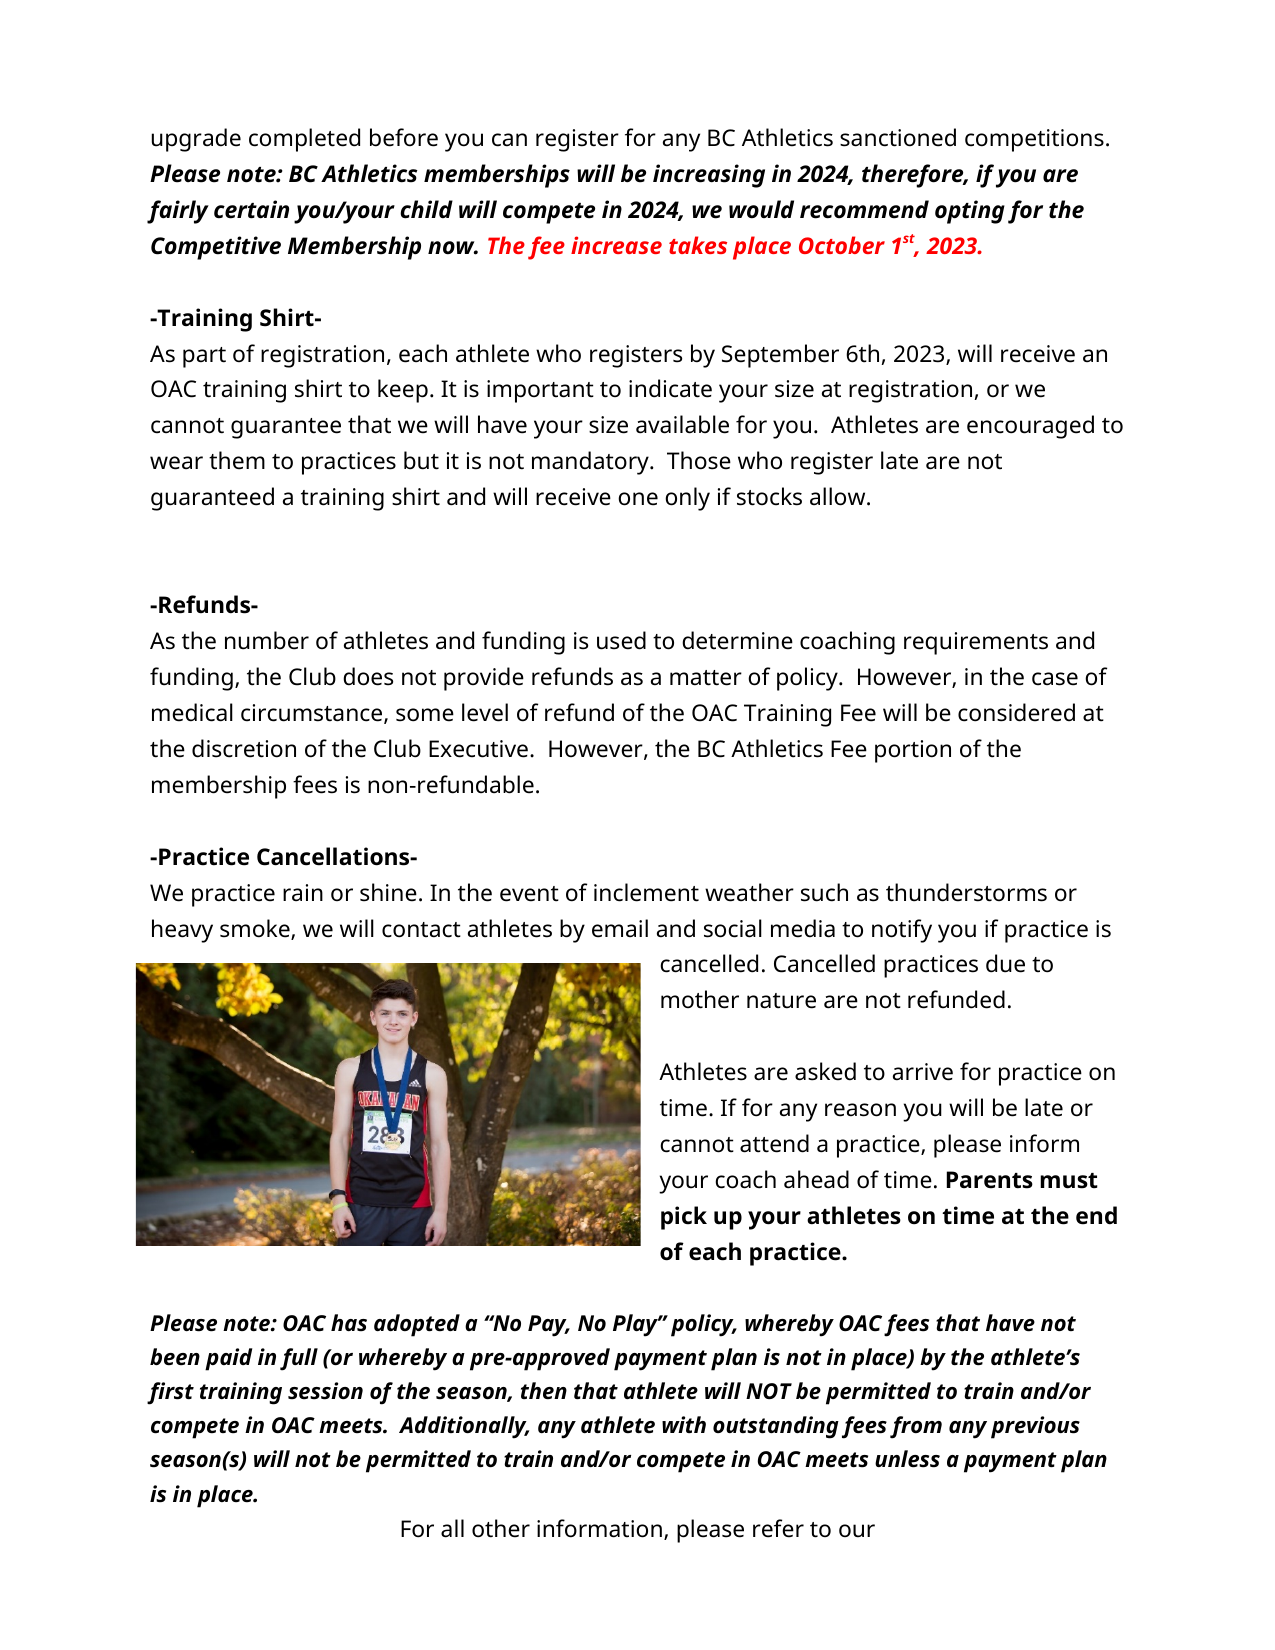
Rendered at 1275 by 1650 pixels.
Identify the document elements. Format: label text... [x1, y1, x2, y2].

text Athletes are asked to arrive for practice on time. If for any reason you will be late or cannot attend a practice, please inform your coach ahead of time. Parents must pick up your athletes on time at the end of each practice. [150, 1020, 1125, 1123]
text For all other information, please refer to our [150, 1369, 1125, 1400]
text As part of registration, each athlete who registers by September 6th, 2023, will receive an OAC training shirt to keep. It is important to indicate your size at registration, or we cannot guarantee that we will have your size available for you. Athletes are encouraged to wear them to practices but it is not mandatory. Those who register late are not guaranteed a training shirt and will receive one only if stocks allow. [150, 337, 1125, 512]
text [150, 122, 1125, 261]
text 2023/2024 OFFICIAL OAC HANDBOOK, [150, 1405, 1125, 1445]
text which can be found on our website www.okac.ca [150, 1451, 1125, 1482]
text -Training Shirt- [150, 302, 1125, 333]
text -Practice Cancellations- [150, 841, 1125, 872]
text Please note: OAC has adopted a “No Pay, No Play” policy, whereby OAC fees that have not been paid in full (or whereby a pre-approved payment plan is not in place) by the athlete’s first training session of the season, then that athlete will NOT be permitted to train and/or compete in OAC meets. Additionally, any athlete with outstanding fees from any previous season(s) will not be permitted to train and/or compete in OAC meets unless a payment plan is in place. [150, 1164, 1125, 1365]
text -Refunds- [150, 589, 1125, 620]
text We practice rain or shine. In the event of inclement weather such as thunderstorms or heavy smoke, we will contact athletes by email and social media to notify you if practice is cancelled. Cancelled practices due to mother nature are not refunded. [150, 877, 1125, 980]
text As always please do not hesitate to contact me if you have any questions. [150, 1522, 1125, 1554]
text As the number of athletes and funding is used to determine coaching requirements and funding, the Club does not provide refunds as a matter of policy. However, in the case of medical circumstance, some level of refund of the OAC Training Fee will be considered at the discretion of the Club Executive. However, the BC Athletics Fee portion of the membership fees is non-refundable. [150, 625, 1125, 800]
